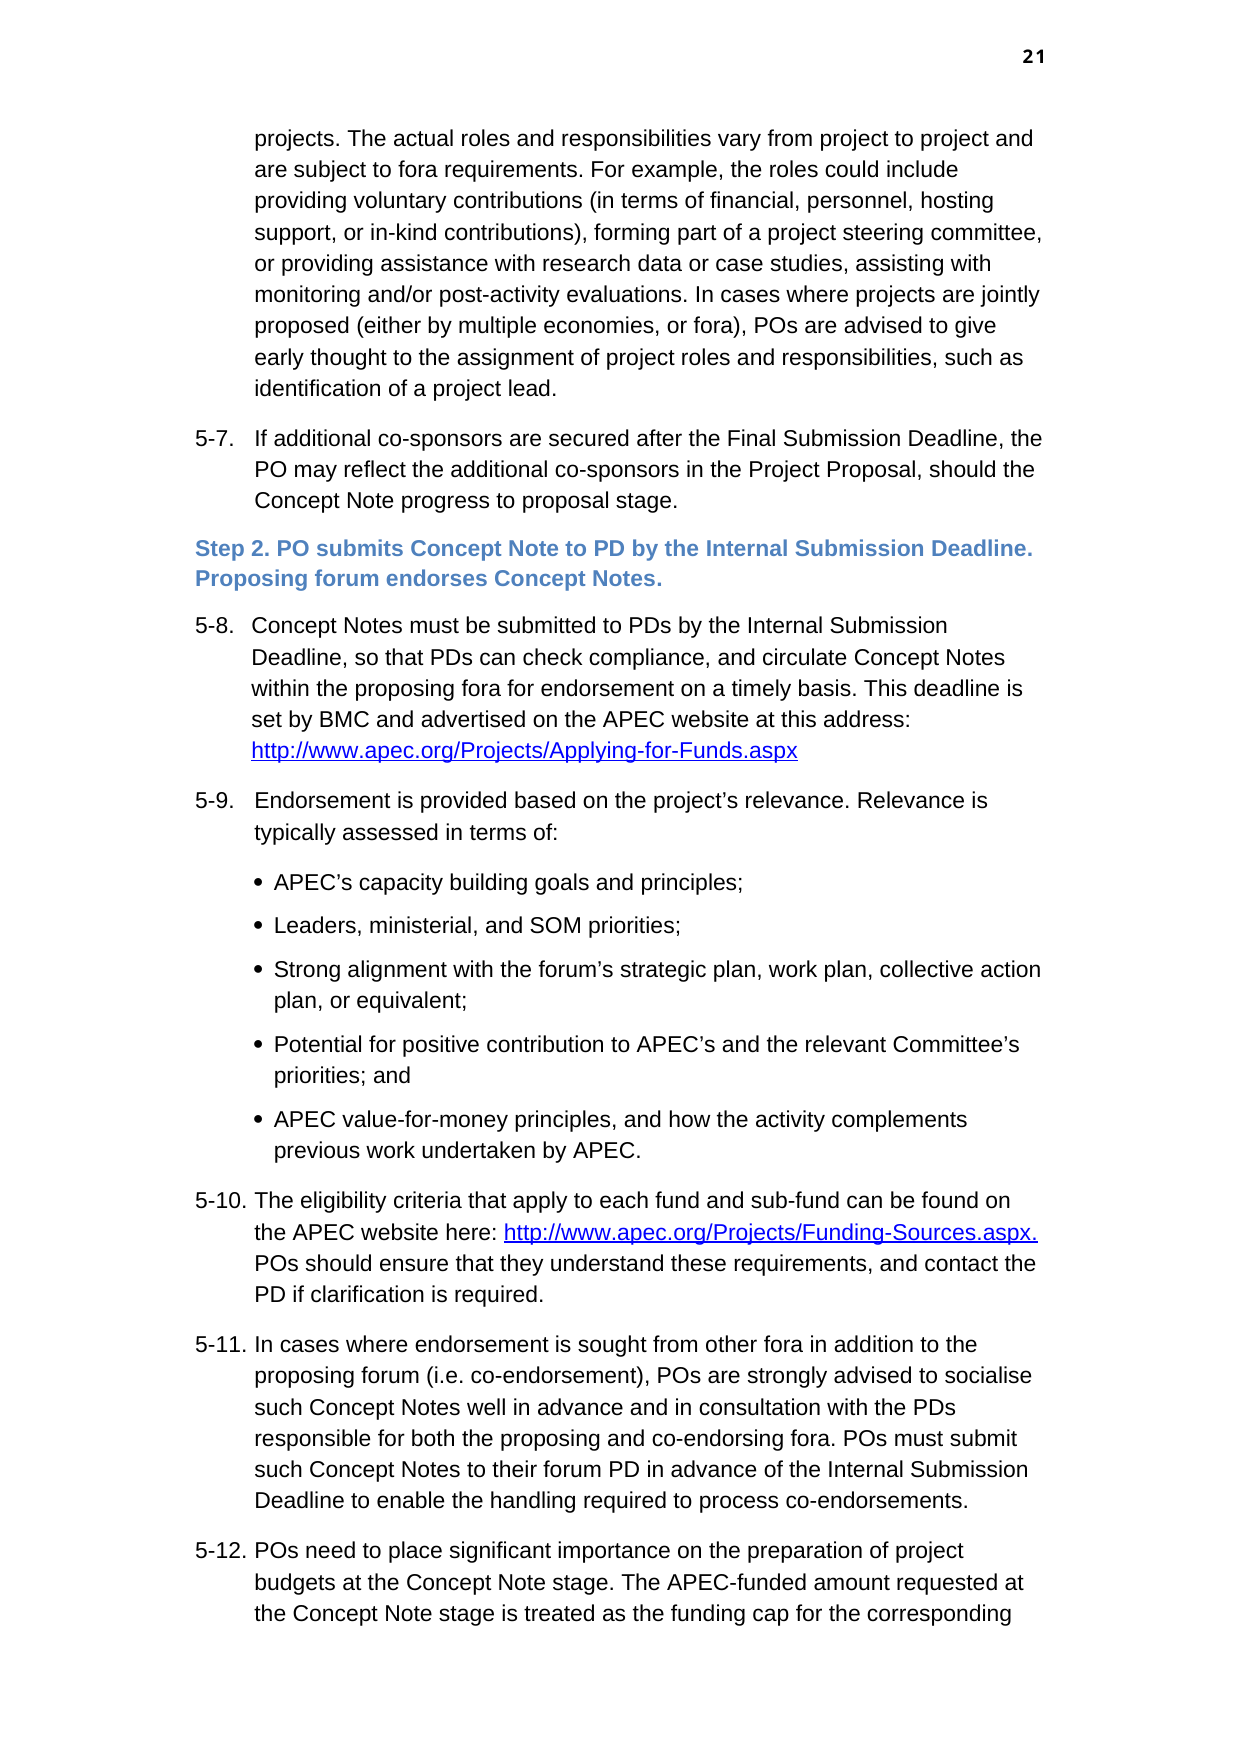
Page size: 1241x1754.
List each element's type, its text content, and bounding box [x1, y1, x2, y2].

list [195, 1532, 1045, 1626]
subtitle Step 2. PO submits Concept Note to PD by the Internal Submission Deadline. Proposing forum endorses Concept Notes. [195, 534, 1045, 591]
list Concept Notes must be submitted to PDs by the Internal Submission Deadline, so that PDs can check compliance, and circulate Concept Notes within the proposing fora for endorsement on a timely basis. This deadline is set by BMC and advertised on the APEC website at this address: http://www.apec.org/Projects/Applying-for-Funds.aspx [195, 607, 1045, 764]
list If additional co-sponsors are secured after the Final Submission Deadline, the PO may reflect the additional co-sponsors in the Project Proposal, should the Concept Note progress to proposal stage. [195, 420, 1045, 514]
list Potential for positive contribution to APEC’s and the relevant Committee’s priorities; and [254, 1026, 1045, 1089]
list Leaders, ministerial, and SOM priorities; [254, 907, 1045, 939]
list The eligibility criteria that apply to each fund and sub-fund can be found on the APEC website here: http://www.apec.org/Projects/Funding-Sources.aspx. POs should ensure that they understand these requirements, and contact the PD if clarification is required. [195, 1182, 1045, 1307]
list APEC’s capacity building goals and principles; [254, 864, 1045, 895]
list In cases where endorsement is sought from other fora in addition to the proposing forum (i.e. co-endorsement), POs are strongly advised to socialise such Concept Notes well in advance and in consultation with the PDs responsible for both the proposing and co-endorsing fora. POs must submit such Concept Notes to their forum PD in advance of the Internal Submission Deadline to enable the handling required to process co-endorsements. [195, 1326, 1045, 1514]
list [195, 120, 1045, 401]
list APEC value-for-money principles, and how the activity complements previous work undertaken by APEC. [254, 1101, 1045, 1164]
list Strong alignment with the forum’s strategic plan, work plan, collective action plan, or equivalent; [254, 951, 1045, 1014]
list Endorsement is provided based on the project’s relevance. Relevance is typically assessed in terms of: [195, 782, 1045, 845]
